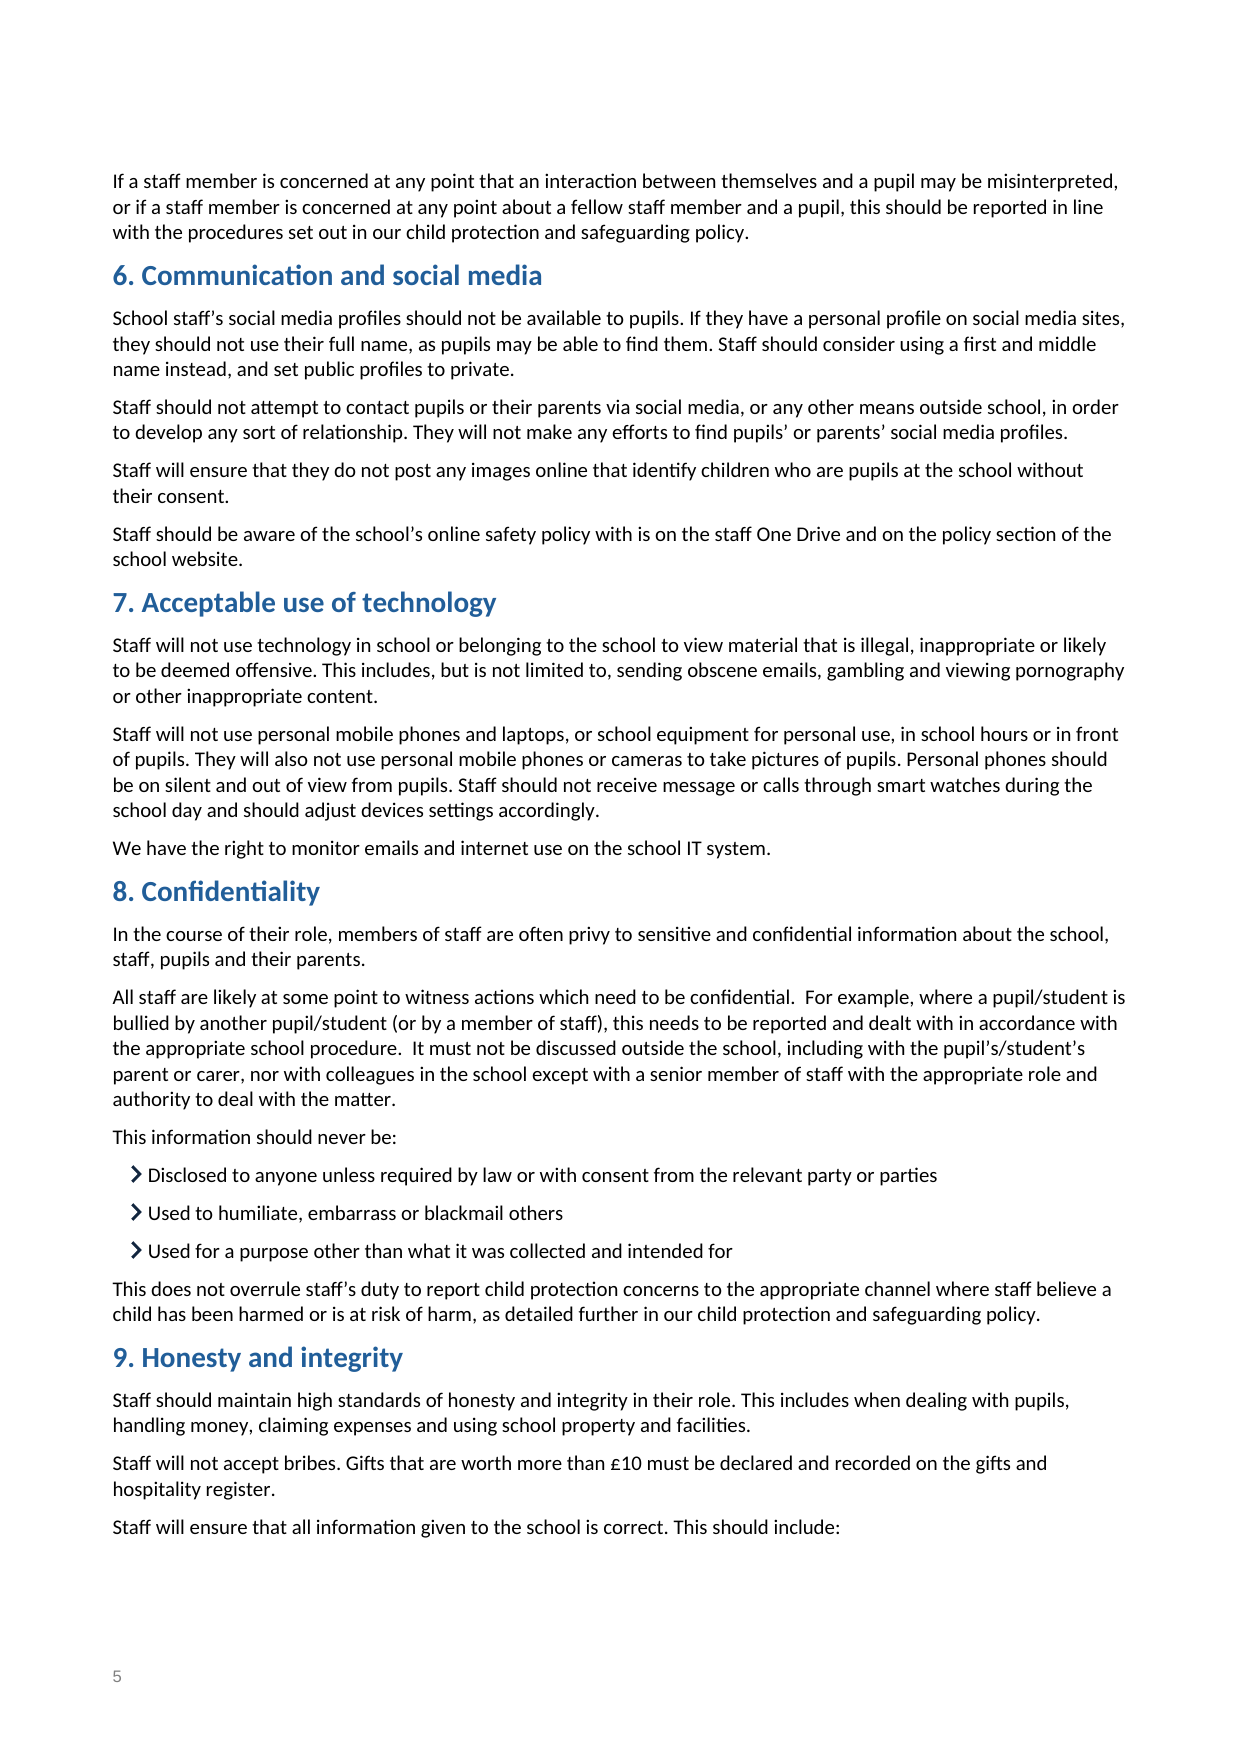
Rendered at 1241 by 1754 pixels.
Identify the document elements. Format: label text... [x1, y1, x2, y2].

text In the course of their role, members of staff are often privy to sensitive and confidential information about the school, staff, pupils and their parents. [112, 921, 1128, 972]
text Staff will ensure that all information given to the school is correct. This should include: [112, 1514, 1128, 1539]
subtitle 6. Communication and social media [112, 257, 1128, 293]
text Staff will not accept bribes. Gifts that are worth more than £10 must be declared and recorded on the gifts and hospitality register. [112, 1451, 1128, 1501]
subtitle 9. Honesty and integrity [112, 1339, 1128, 1375]
text We have the right to monitor emails and internet use on the school IT system. [112, 835, 1128, 861]
subtitle 8. Confidentiality [112, 873, 1128, 909]
text Staff should not attempt to contact pupils or their parents via social media, or any other means outside school, in order to develop any sort of relationship. They will not make any efforts to find pupils’ or parents’ social media profiles. [112, 394, 1128, 445]
text Staff will not use technology in school or belonging to the school to view material that is illegal, inappropriate or likely to be deemed offensive. This includes, but is not limited to, sending obscene emails, gambling and viewing pornography or other inappropriate content. [112, 632, 1128, 708]
text School staff’s social media profiles should not be available to pupils. If they have a personal profile on social media sites, they should not use their full name, as pupils may be able to find them. Staff should consider using a first and middle name instead, and set public profiles to private. [112, 305, 1128, 382]
text If a staff member is concerned at any point that an interaction between themselves and a pupil may be misinterpreted, or if a staff member is concerned at any point about a fellow staff member and a pupil, this should be reported in line with the procedures set out in our child protection and safeguarding policy. [112, 168, 1128, 245]
text This does not overrule staff’s duty to report child protection concerns to the appropriate channel where staff believe a child has been harmed or is at risk of harm, as detailed further in our child protection and safeguarding policy. [112, 1276, 1128, 1327]
text Staff should be aware of the school’s online safety policy with is on the staff One Drive and on the policy section of the school website. [112, 521, 1128, 572]
list Used for a purpose other than what it was collected and intended for [130, 1238, 1128, 1263]
list Disclosed to anyone unless required by law or with consent from the relevant party or parties [130, 1162, 1128, 1187]
text Staff should maintain high standards of honesty and integrity in their role. This includes when dealing with pupils, handling money, claiming expenses and using school property and facilities. [112, 1387, 1128, 1438]
text Staff will ensure that they do not post any images online that identify children who are pupils at the school without their consent. [112, 457, 1128, 508]
text This information should never be: [112, 1124, 1128, 1149]
list Used to humiliate, embarrass or blackmail others [130, 1200, 1128, 1225]
text All staff are likely at some point to witness actions which need to be confidential. For example, where a pupil/student is bullied by another pupil/student (or by a member of staff), this needs to be reported and dealt with in accordance with the appropriate school procedure. It must not be discussed outside the school, including with the pupil’s/student’s parent or carer, nor with colleagues in the school except with a senior member of staff with the appropriate role and authority to deal with the matter. [112, 984, 1128, 1112]
subtitle 7. Acceptable use of technology [112, 584, 1128, 620]
picture [131, 1203, 142, 1221]
picture [131, 1241, 142, 1259]
picture [131, 1165, 142, 1183]
text Staff will not use personal mobile phones and laptops, or school equipment for personal use, in school hours or in front of pupils. They will also not use personal mobile phones or cameras to take pictures of pupils. Personal phones should be on silent and out of view from pupils. Staff should not receive message or calls through smart watches during the school day and should adjust devices settings accordingly. [112, 721, 1128, 823]
